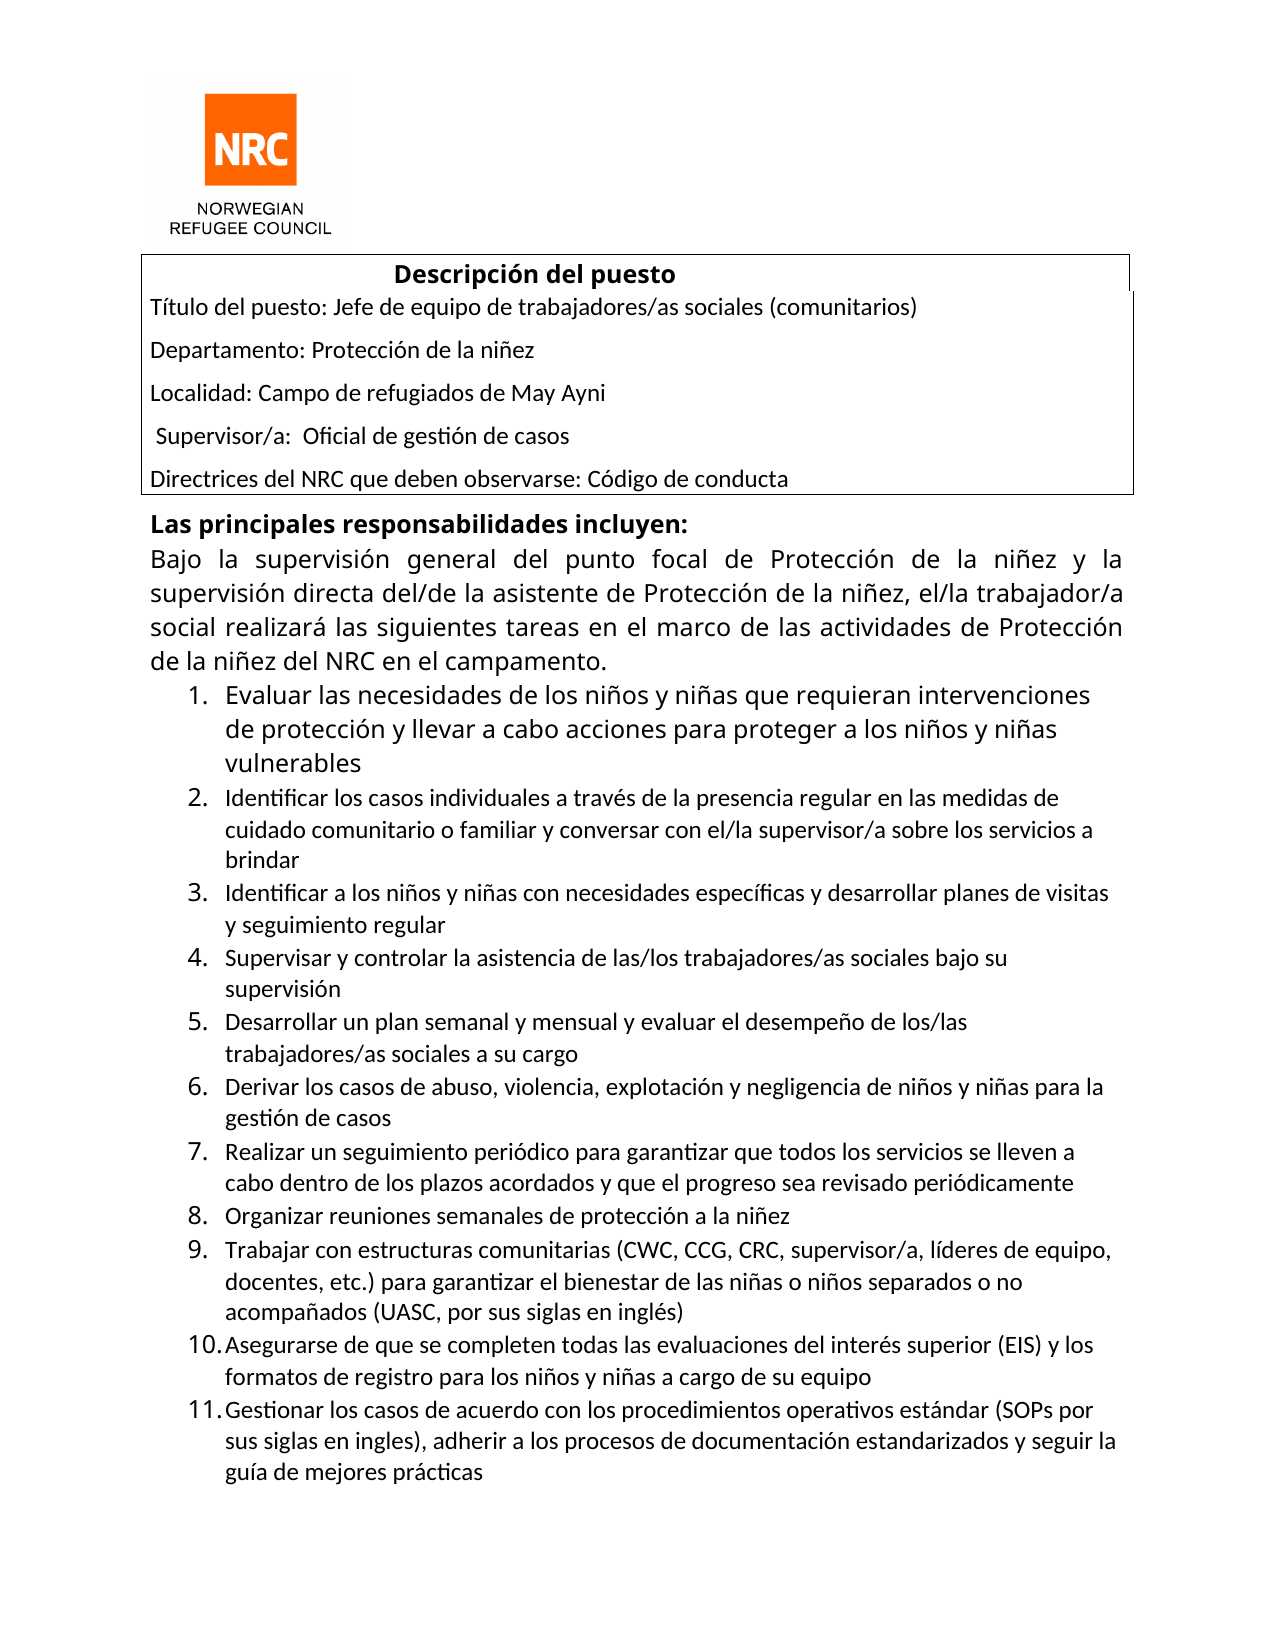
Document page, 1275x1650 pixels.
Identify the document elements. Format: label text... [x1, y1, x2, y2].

text Supervisor/a: Oficial de gestión de casos [142, 417, 1133, 451]
list Identificar los casos individuales a través de la presencia regular en las medidas de cuidado comunitario o familiar y conversar con el/la supervisor/a sobre los servicios a brindar [187, 780, 1125, 875]
text Localidad: Campo de refugiados de May Ayni [142, 374, 1133, 408]
text Título del puesto: Jefe de equipo de trabajadores/as sociales (comunitarios) [150, 291, 1125, 322]
list Derivar los casos de abuso, violencia, explotación y negligencia de niños y niñas para la gestión de casos [187, 1068, 1125, 1133]
list Evaluar las necesidades de los niños y niñas que requieran intervenciones de protección y llevar a cabo acciones para proteger a los niños y niñas vulnerables [187, 677, 1125, 780]
picture [150, 75, 351, 254]
list Desarrollar un plan semanal y mensual y evaluar el desempeño de los/las trabajadores/as sociales a su cargo [187, 1004, 1125, 1068]
list Identificar a los niños y niñas con necesidades específicas y desarrollar planes de visitas y seguimiento regular [187, 875, 1125, 939]
text Las principales responsabilidades incluyen: [150, 507, 1125, 541]
text Bajo la supervisión general del punto focal de Protección de la niñez y la supervisión directa del/de la asistente de Protección de la niñez, el/la trabajador/a social realizará las siguientes tareas en el marco de las actividades de Protección de la niñez del NRC en el campamento. [150, 541, 1125, 677]
list Supervisar y controlar la asistencia de las/los trabajadores/as sociales bajo su supervisión [187, 939, 1125, 1004]
list Organizar reuniones semanales de protección a la niñez [187, 1198, 1125, 1232]
list Realizar un seguimiento periódico para garantizar que todos los servicios se lleven a cabo dentro de los plazos acordados y que el progreso sea revisado periódicamente [187, 1133, 1125, 1198]
text Directrices del NRC que deben observarse: Código de conducta [142, 460, 1133, 494]
list Asegurarse de que se completen todas las evaluaciones del interés superior (EIS) y los formatos de registro para los niños y niñas a cargo de su equipo [187, 1327, 1125, 1391]
list Trabajar con estructuras comunitarias (CWC, CCG, CRC, supervisor/a, líderes de equipo, docentes, etc.) para garantizar el bienestar de las niñas o niños separados o no acompañados (UASC, por sus siglas en inglés) [187, 1232, 1125, 1327]
subtitle Descripción del puesto [142, 255, 1129, 291]
text Departamento: Protección de la niñez [142, 331, 1133, 364]
list Gestionar los casos de acuerdo con los procedimientos operativos estándar (SOPs por sus siglas en ingles), adherir a los procesos de documentación estandarizados y seguir la guía de mejores prácticas [187, 1391, 1125, 1487]
